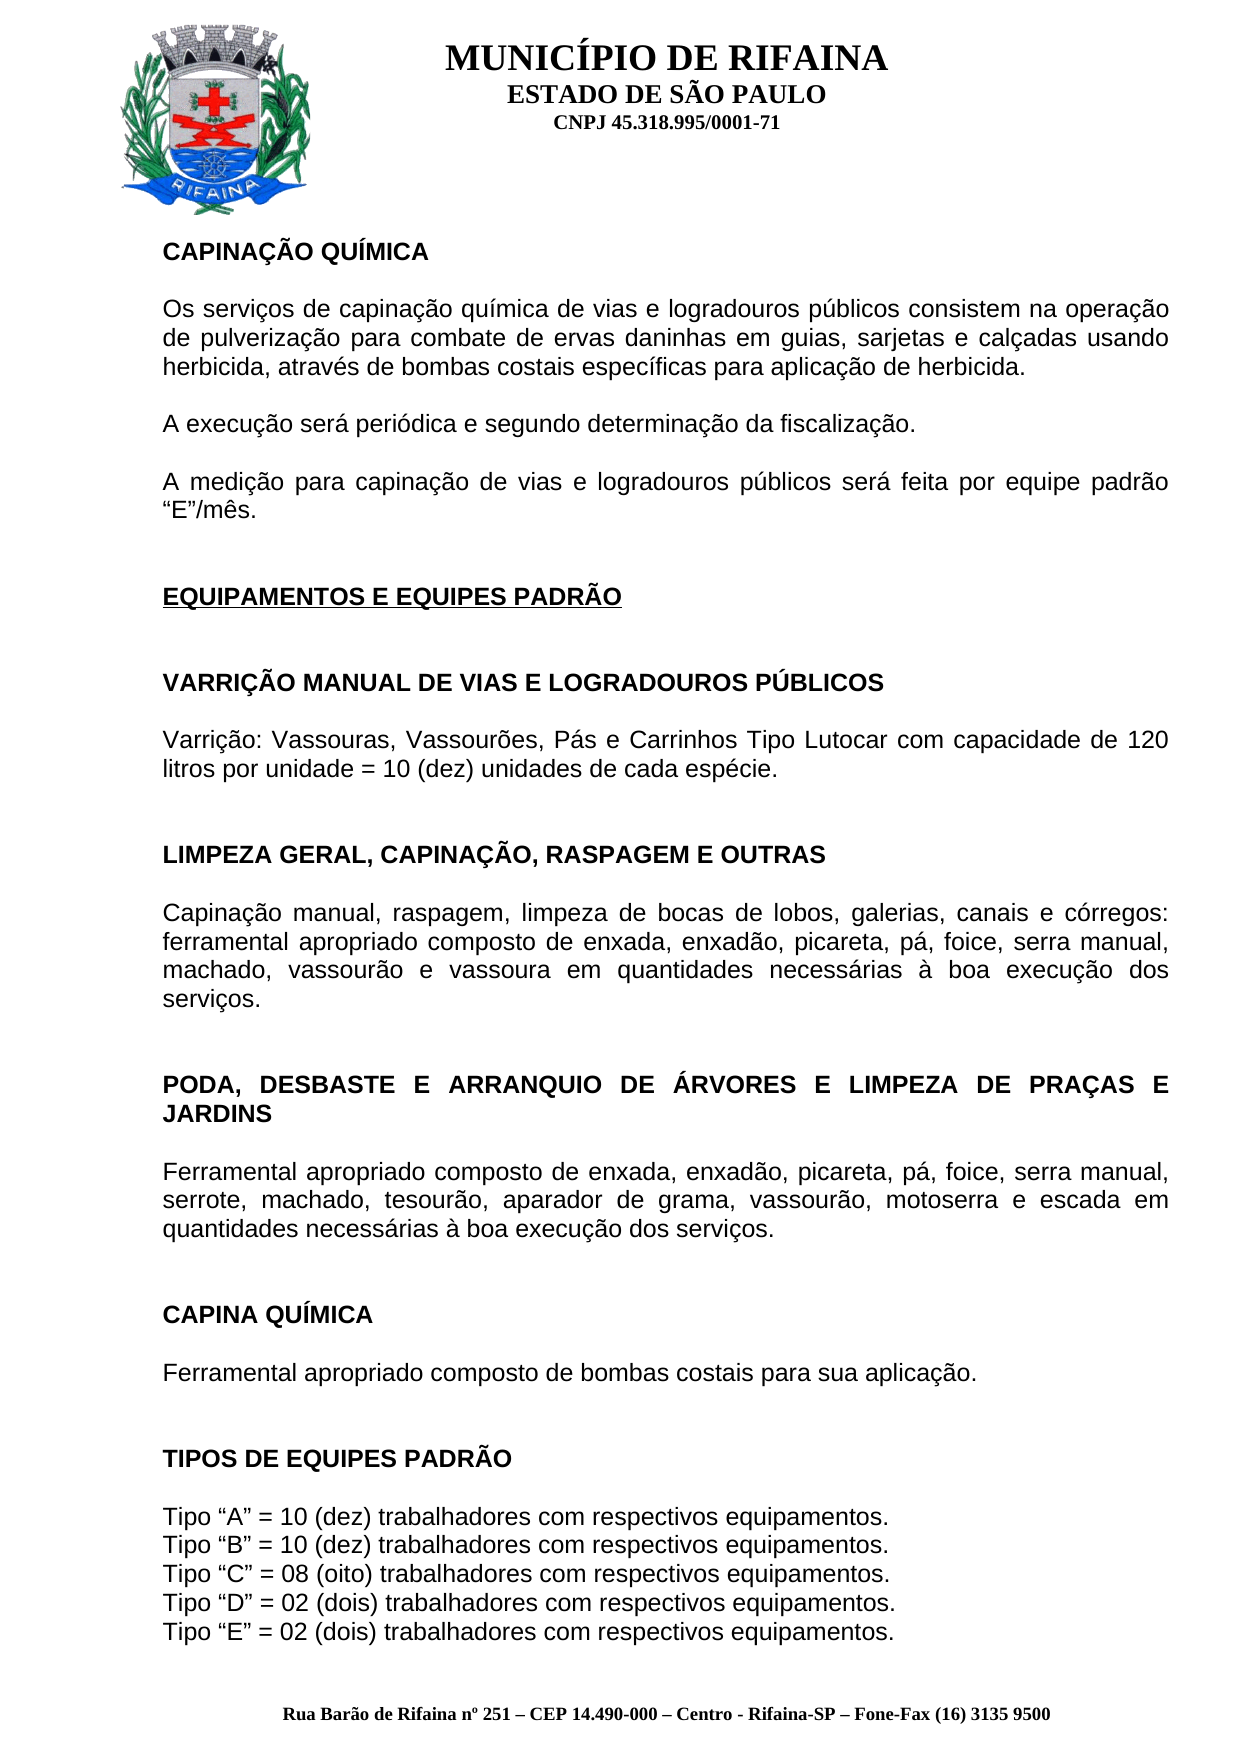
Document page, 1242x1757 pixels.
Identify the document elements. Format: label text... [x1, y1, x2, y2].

text Os serviços de capinação química de vias e logradouros públicos consistem na operação de pulverização para combate de ervas daninhas em guias, sarjetas e calçadas usando herbicida, através de bombas costais específicas para aplicação de herbicida. [162, 294, 1171, 380]
text Tipo “E” = 02 (dois) trabalhadores com respectivos equipamentos. [162, 1617, 1171, 1645]
text Tipo “A” = 10 (dez) trabalhadores com respectivos equipamentos. [162, 1502, 1171, 1530]
text CAPINA QUÍMICA [162, 1300, 1171, 1329]
text PODA, DESBASTE E ARRANQUIO DE ÁRVORES E LIMPEZA DE PRAÇAS E JARDINS [162, 1070, 1171, 1128]
text EQUIPAMENTOS E EQUIPES PADRÃO [162, 582, 1171, 610]
text A medição para capinação de vias e logradouros públicos será feita por equipe padrão “E”/mês. [162, 467, 1171, 524]
picture [119, 21, 311, 215]
text Varrição: Vassouras, Vassourões, Pás e Carrinhos Tipo Lutocar com capacidade de por unidade = 10 (dez) unidades de cada espécie. [162, 725, 1171, 783]
text Tipo “B” = 10 (dez) trabalhadores com respectivos equipamentos. [162, 1530, 1171, 1559]
text Tipo “D” = 02 (dois) trabalhadores com respectivos equipamentos. [162, 1588, 1171, 1617]
text LIMPEZA GERAL, CAPINAÇÃO, RASPAGEM E OUTRAS [162, 840, 1171, 869]
text VARRIÇÃO MANUAL DE VIAS E LOGRADOUROS PÚBLICOS [162, 668, 1171, 697]
text Capinação manual, raspagem, limpeza de bocas de lobos, galerias, canais e córregos: ferramental apropriado composto de enxada, enxadão, picareta, pá, foice, serra manual, machado, vassourão e vassoura em quantidades necessárias à boa execução dos serviços. [162, 898, 1171, 1013]
text TIPOS DE EQUIPES PADRÃO [162, 1444, 1171, 1473]
text Tipo “C” = 08 (oito) trabalhadores com respectivos equipamentos. [162, 1559, 1171, 1588]
text Ferramental apropriado composto de bombas costais para sua aplicação. [162, 1358, 1171, 1387]
text CAPINAÇÃO QUÍMICA [162, 237, 1171, 265]
text A execução será periódica e segundo determinação da fiscalização. [162, 409, 1171, 438]
text Ferramental apropriado composto de enxada, enxadão, picareta, pá, foice, serra manual, serrote, machado, tesourão, aparador de grama, vassourão, motoserra e escada em quantidades necessárias à boa execução dos serviços. [162, 1157, 1171, 1243]
